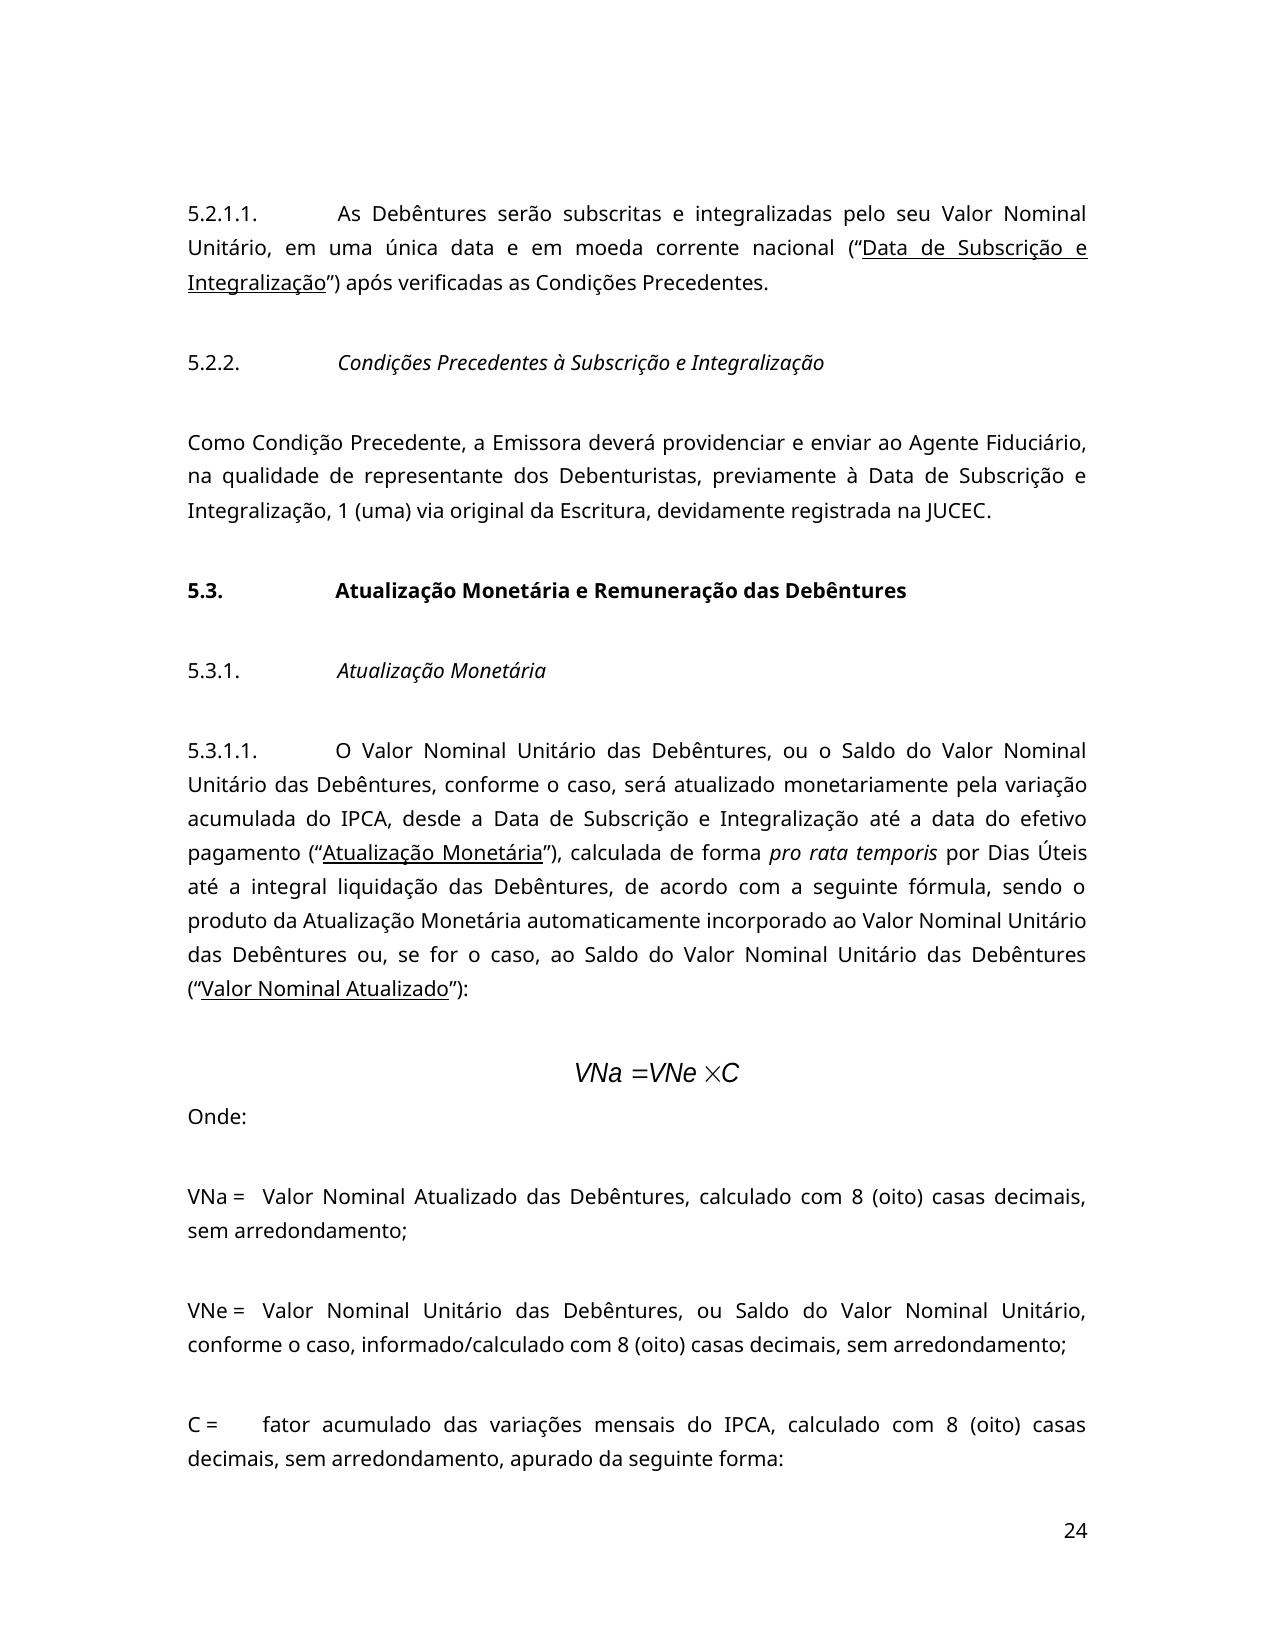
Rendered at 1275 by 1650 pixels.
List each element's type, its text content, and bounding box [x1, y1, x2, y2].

text VNa = Valor Nominal Atualizado das Debêntures, calculado com 8 (oito) casas decimais, sem arredondamento; [187, 1182, 1087, 1244]
list Atualização Monetária [187, 656, 1087, 684]
list As Debêntures serão subscritas e integralizadas pelo seu Valor Nominal Unitário, em uma única data e em moeda corrente nacional (“Data de Subscrição e Integralização”) após verificadas as Condições Precedentes. [187, 199, 1087, 296]
text Onde: [187, 1102, 1087, 1131]
list O Valor Nominal Unitário das Debêntures, ou o Saldo do Valor Nominal Unitário das Debêntures, conforme o caso, será atualizado monetariamente pela variação acumulada do IPCA, desde a Data de Subscrição e Integralização até a data do efetivo pagamento (“Atualização Monetária”), calculada de forma pro rata temporis por Dias Úteis até a integral liquidação das Debêntures, de acordo com a seguinte fórmula, sendo o produto da Atualização Monetária automaticamente incorporado ao Valor Nominal Unitário das Debêntures ou, se for o caso, ao Saldo do Valor Nominal Unitário das Debêntures (“Valor Nominal Atualizado”): [187, 736, 1087, 1003]
text VNe = Valor Nominal Unitário das Debêntures, ou Saldo do Valor Nominal Unitário, conforme o caso, informado/calculado com 8 (oito) casas decimais, sem arredondamento; [187, 1296, 1087, 1359]
list Atualização Monetária e Remuneração das Debêntures [187, 576, 1087, 604]
text C = fator acumulado das variações mensais do IPCA, calculado com 8 (oito) casas decimais, sem arredondamento, apurado da seguinte forma: [187, 1410, 1087, 1473]
list Condições Precedentes à Subscrição e Integralização [187, 348, 1087, 376]
list Como Condição Precedente, a Emissora deverá providenciar e enviar ao Agente Fiduciário, na qualidade de representante dos Debenturistas, previamente à Data de Subscrição e Integralização, 1 (uma) via original da Escritura, devidamente registrada na JUCEC. [187, 428, 1087, 524]
